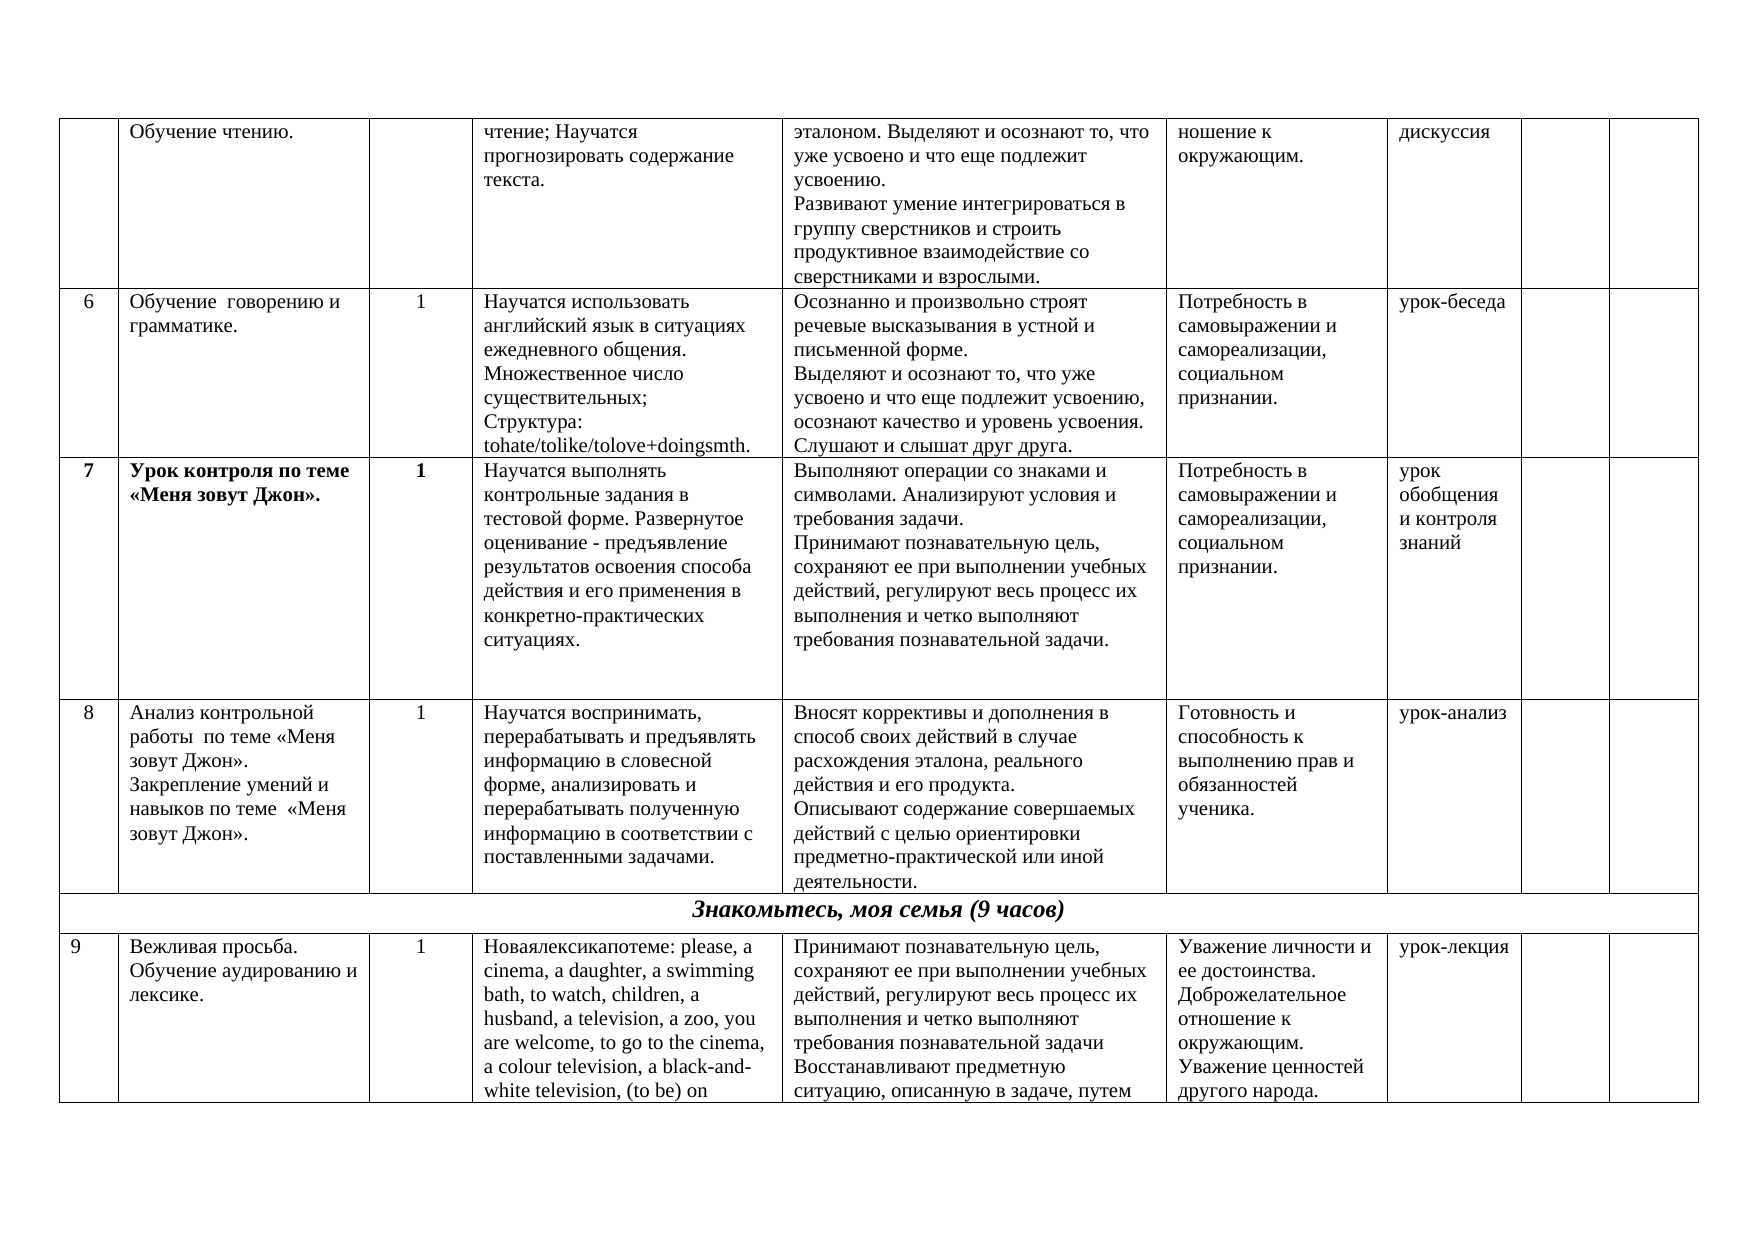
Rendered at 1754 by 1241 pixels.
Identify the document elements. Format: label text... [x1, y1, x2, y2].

table_cell Урок контроля по теме «Меня зовут Джон». [119, 458, 369, 699]
table_cell Вносят коррективы и дополнения в способ своих действий в случае расхождения эталона, реального действия и его продукта. Описывают содержание совершаемых действий с целью ориентировки предметно-практической или иной деятельности. [783, 700, 1166, 893]
table_cell Научатся выполнять контрольные задания в тестовой форме. Развернутое оценивание - предъявление результатов освоения способа действия и его применения в конкретно-практических ситуациях. [473, 458, 782, 699]
table_cell [1522, 289, 1609, 457]
table_cell 1 [370, 458, 472, 699]
table_cell [1522, 458, 1609, 699]
table_cell [1522, 934, 1609, 1102]
table_cell Потребность в самовыражении и самореализации, социальном признании. [1167, 458, 1387, 699]
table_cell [783, 934, 1166, 1102]
table_cell [1610, 289, 1698, 457]
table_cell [783, 119, 1166, 288]
table_cell Обучение говорению и грамматике. [119, 289, 369, 457]
table_cell урок обобщения и контроля знаний [1388, 458, 1521, 699]
table_cell Готовность и способность к выполнению прав и обязанностей ученика. [1167, 700, 1387, 893]
table_cell Анализ контрольной работы по теме «Меня зовут Джон». Закрепление умений и навыков по теме «Меня зовут Джон». [119, 700, 369, 893]
table_cell 6 [60, 289, 118, 457]
table_cell [1610, 119, 1698, 288]
table_cell 5 [60, 119, 118, 288]
table_cell 1 [370, 934, 472, 1102]
table_cell Потребность в самовыражении и самореализации, социальном признании. [1167, 289, 1387, 457]
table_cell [1167, 934, 1387, 1102]
table_cell [1610, 700, 1698, 893]
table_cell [473, 119, 782, 288]
table_cell Научатся воспринимать, перерабатывать и предъявлять информацию в словесной форме, анализировать и перерабатывать полученную информацию в соответствии с поставленными задачами. [473, 700, 782, 893]
table_cell Научатся использовать английский язык в ситуациях ежедневного общения. Множественное число существительных; Структура: tohate/tolike/tolove+doingsmth. [473, 289, 782, 457]
table_cell урок-дискуссия [1388, 119, 1521, 288]
table_cell урок-анализ [1388, 700, 1521, 893]
table_cell Осознанно и произвольно строят речевые высказывания в устной и письменной форме. Выделяют и осознают то, что уже усвоено и что еще подлежит усвоению, осознают качество и уровень усвоения. Слушают и слышат друг друга. [783, 289, 1166, 457]
table_cell Знакомьтесь, моя семья (9 часов) [60, 894, 1698, 933]
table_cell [1167, 119, 1387, 288]
table_cell 1 [370, 289, 472, 457]
table_cell урок-беседа [1388, 289, 1521, 457]
table_cell 1 [370, 119, 472, 288]
table_cell [1522, 700, 1609, 893]
table_cell [1610, 458, 1698, 699]
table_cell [473, 934, 782, 1102]
table_cell 1 [370, 700, 472, 893]
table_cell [119, 934, 369, 1102]
table_cell [1610, 934, 1698, 1102]
table_cell [1522, 119, 1609, 288]
table_cell Выполняют операции со знаками и символами. Анализируют условия и требования задачи. Принимают познавательную цель, сохраняют ее при выполнении учебных действий, регулируют весь процесс их выполнения и четко выполняют требования познавательной задачи. [783, 458, 1166, 699]
table_cell 7 [60, 458, 118, 699]
table_cell 9 [60, 934, 118, 1102]
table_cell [119, 119, 369, 288]
table_cell урок-лекция [1388, 934, 1521, 1102]
table_cell 8 [60, 700, 118, 893]
